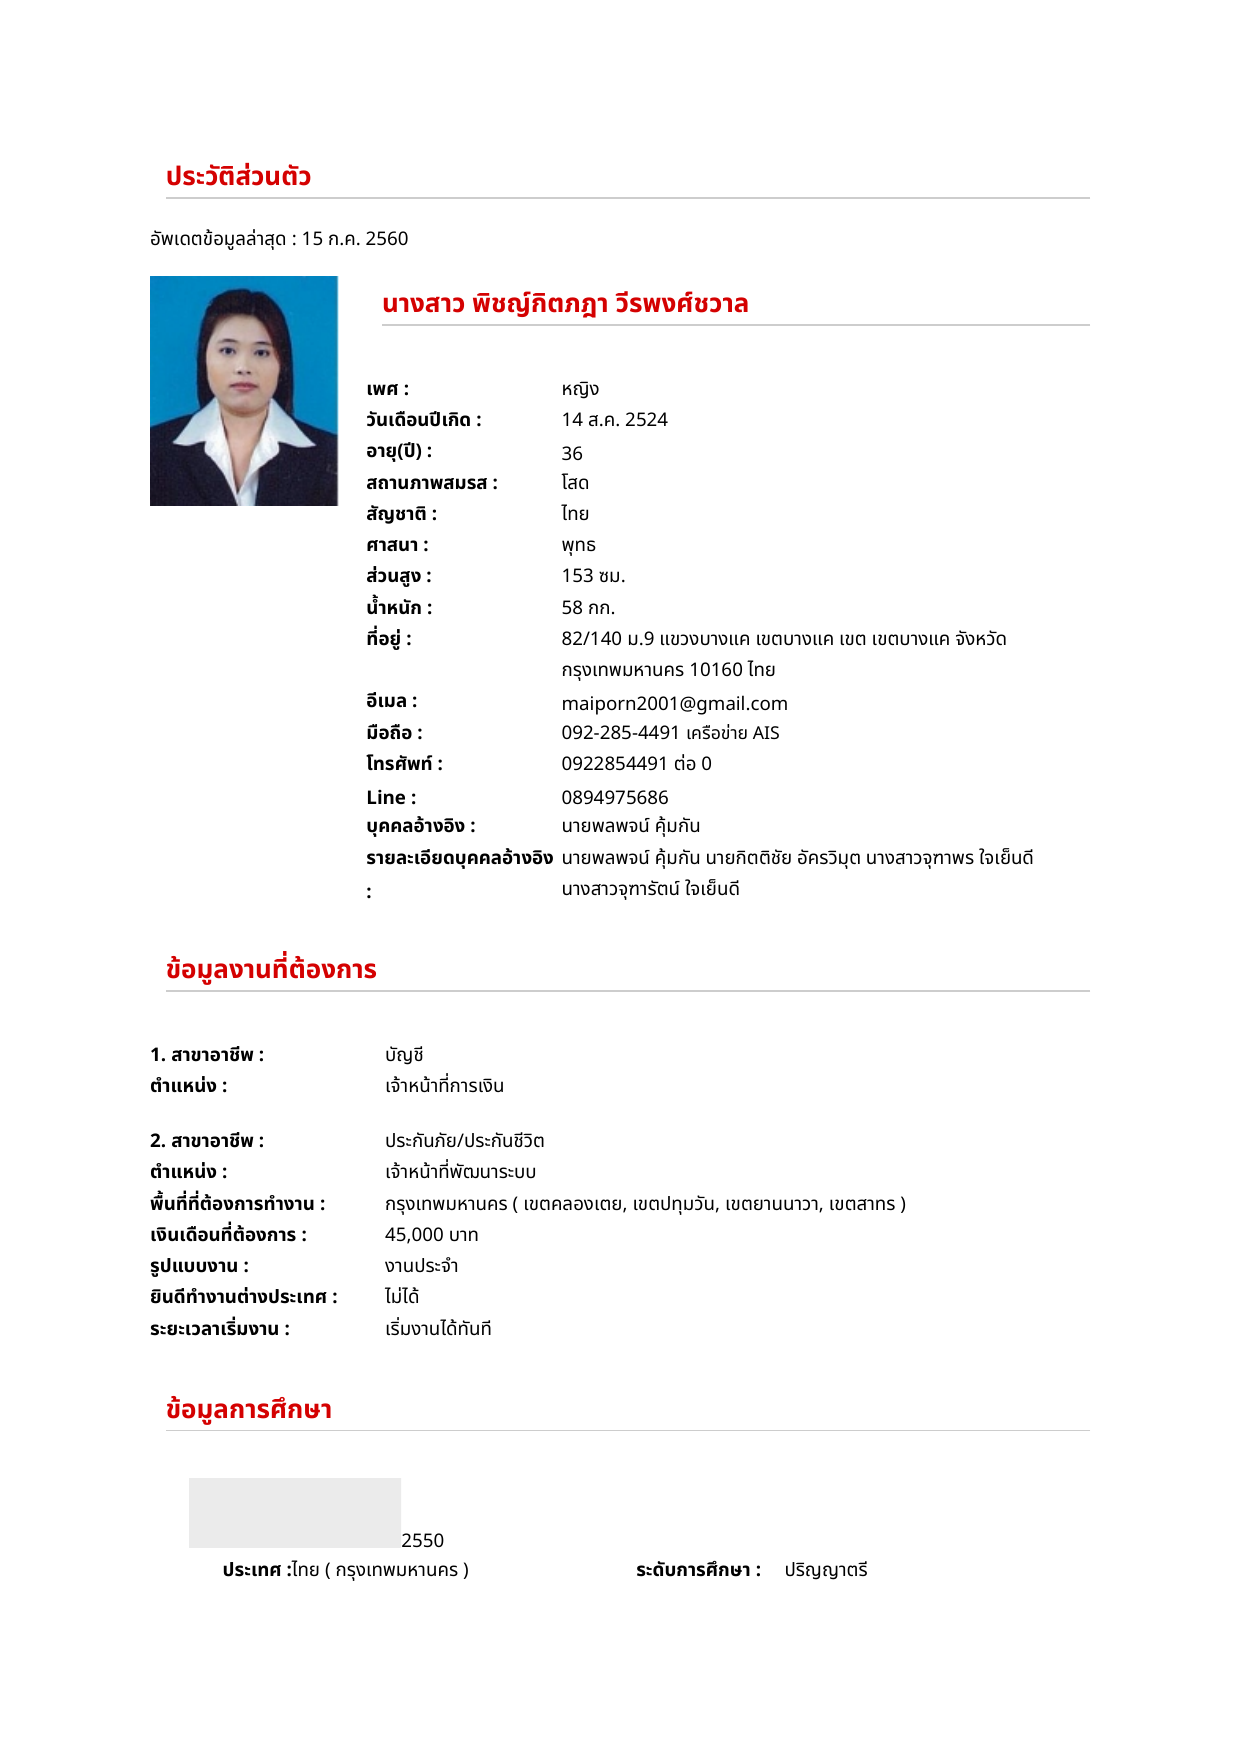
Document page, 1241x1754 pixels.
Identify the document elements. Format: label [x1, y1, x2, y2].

table_header [150, 150, 1090, 904]
table_cell [150, 1344, 1090, 1584]
picture [150, 276, 339, 506]
table_cell [150, 904, 1090, 1343]
picture [189, 1478, 402, 1548]
